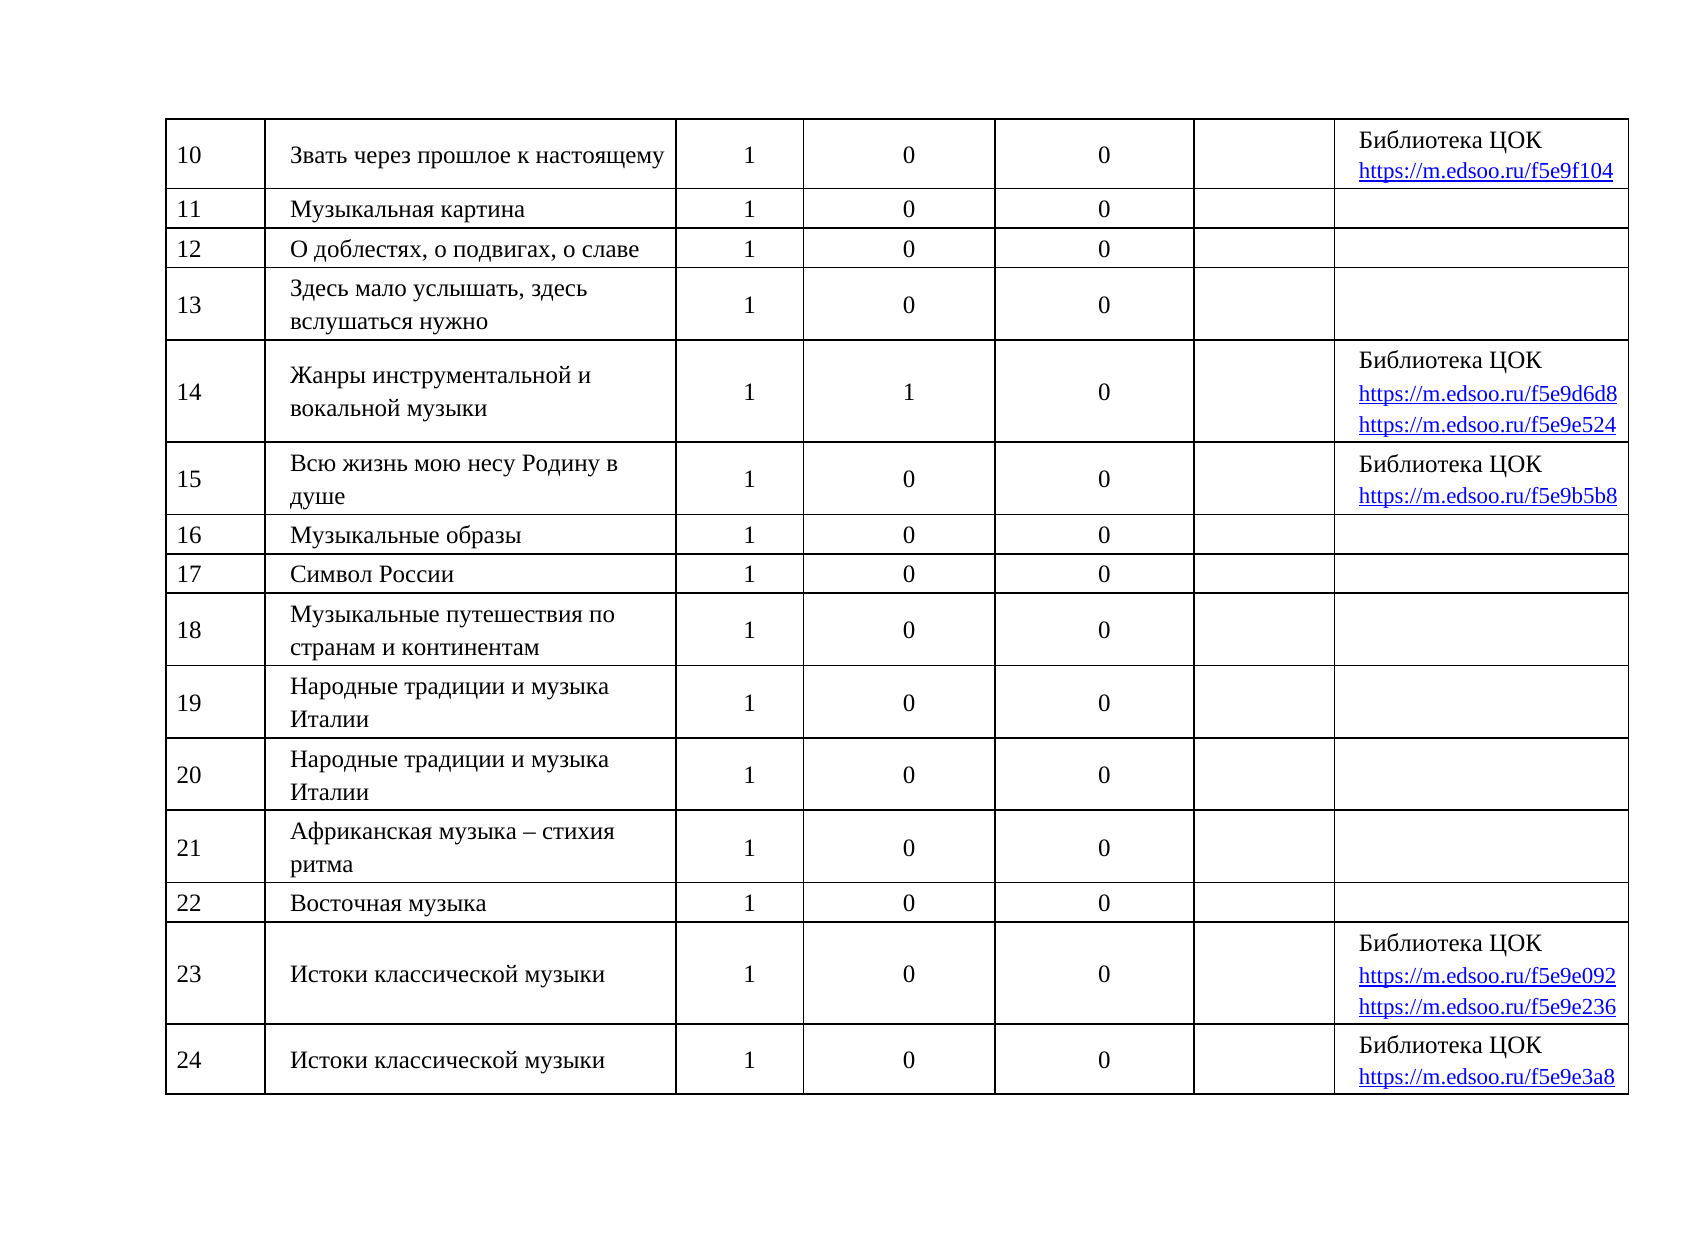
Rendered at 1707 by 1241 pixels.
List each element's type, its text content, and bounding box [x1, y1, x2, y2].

table_cell [1195, 229, 1334, 266]
table_cell 0 [996, 229, 1193, 266]
table_cell [1335, 739, 1628, 809]
table_cell 0 [996, 811, 1193, 882]
table_cell Символ России [266, 555, 675, 592]
table_cell 13 [167, 268, 264, 339]
table_cell 1 [677, 515, 803, 553]
table_cell 0 [804, 268, 994, 339]
table_cell 1 [677, 443, 803, 513]
table_cell 21 [167, 811, 264, 882]
table_cell 0 [996, 515, 1193, 553]
table_cell 1 [677, 268, 803, 339]
table_cell 0 [804, 594, 994, 664]
table_cell [1195, 341, 1334, 441]
table_cell [1335, 594, 1628, 664]
table_cell [1195, 883, 1334, 921]
table_cell 0 [996, 189, 1193, 227]
table_cell [1335, 189, 1628, 227]
table_cell 0 [804, 555, 994, 592]
table_cell О доблестях, о подвигах, о славе [266, 229, 675, 266]
table_cell 10 [167, 120, 264, 188]
table_cell 14 [167, 341, 264, 441]
table_cell Здесь мало услышать, здесь вслушаться нужно [266, 268, 675, 339]
table_cell 1 [677, 883, 803, 921]
table_cell 0 [996, 883, 1193, 921]
table_cell Звать через прошлое к настоящему [266, 120, 675, 188]
table_cell [1195, 120, 1334, 188]
table_cell 0 [804, 515, 994, 553]
table_cell 0 [996, 923, 1193, 1023]
table_cell 0 [804, 739, 994, 809]
table_cell 0 [996, 268, 1193, 339]
table_cell 19 [167, 666, 264, 737]
table_cell [1195, 443, 1334, 513]
table_cell 0 [996, 594, 1193, 664]
table_cell 16 [167, 515, 264, 553]
table_cell 1 [677, 1025, 803, 1093]
table_cell [1195, 515, 1334, 553]
table_cell 1 [677, 811, 803, 882]
table_cell 0 [996, 443, 1193, 513]
table_cell 1 [677, 923, 803, 1023]
table_cell 18 [167, 594, 264, 664]
table_cell [1195, 555, 1334, 592]
table_cell Африканская музыка – стихия ритма [266, 811, 675, 882]
table_cell Библиотека ЦОК https://m.edsoo.ru/f5e9e092 https://m.edsoo.ru/f5e9e236 [1335, 923, 1628, 1023]
table_cell 0 [804, 666, 994, 737]
table_cell [1335, 229, 1628, 266]
table_cell [1195, 811, 1334, 882]
table_cell 1 [677, 341, 803, 441]
table_cell Библиотека ЦОК https://m.edsoo.ru/f5e9e3a8 [1335, 1025, 1628, 1093]
table_cell [1335, 883, 1628, 921]
table_cell Истоки классической музыки [266, 1025, 675, 1093]
table_cell 1 [677, 189, 803, 227]
table_cell 1 [677, 229, 803, 266]
table_cell Музыкальные образы [266, 515, 675, 553]
table_cell 24 [167, 1025, 264, 1093]
table_cell 0 [804, 883, 994, 921]
table_cell [1195, 594, 1334, 664]
table_cell Библиотека ЦОК https://m.edsoo.ru/f5e9b5b8 [1335, 443, 1628, 513]
table_cell Библиотека ЦОК https://m.edsoo.ru/f5e9d6d8 https://m.edsoo.ru/f5e9e524 [1335, 341, 1628, 441]
table_cell 0 [996, 120, 1193, 188]
table_cell [1195, 1025, 1334, 1093]
table_cell Жанры инструментальной и вокальной музыки [266, 341, 675, 441]
table_cell 0 [804, 120, 994, 188]
table_cell 0 [804, 229, 994, 266]
table_cell 0 [804, 443, 994, 513]
table_cell 0 [996, 666, 1193, 737]
table_cell 1 [677, 666, 803, 737]
table_cell 0 [804, 811, 994, 882]
table_cell Музыкальные путешествия по странам и континентам [266, 594, 675, 664]
table_cell [1335, 555, 1628, 592]
table_cell [1195, 268, 1334, 339]
table_cell 23 [167, 923, 264, 1023]
table_cell 0 [804, 1025, 994, 1093]
table_cell 0 [804, 923, 994, 1023]
table_cell 0 [804, 189, 994, 227]
table_cell 1 [804, 341, 994, 441]
table_cell 12 [167, 229, 264, 266]
table_cell Народные традиции и музыка Италии [266, 666, 675, 737]
table_cell 17 [167, 555, 264, 592]
table_cell Музыкальная картина [266, 189, 675, 227]
table_cell 15 [167, 443, 264, 513]
table_cell [1335, 515, 1628, 553]
table_cell 11 [167, 189, 264, 227]
table_cell Библиотека ЦОК https://m.edsoo.ru/f5e9f104 [1335, 120, 1628, 188]
table_cell 1 [677, 594, 803, 664]
table_cell 0 [996, 555, 1193, 592]
table_cell Истоки классической музыки [266, 923, 675, 1023]
table_cell [1195, 739, 1334, 809]
table_cell [1195, 923, 1334, 1023]
table_cell Восточная музыка [266, 883, 675, 921]
table_cell 0 [996, 739, 1193, 809]
table_cell [1335, 666, 1628, 737]
table_cell 20 [167, 739, 264, 809]
table_cell 1 [677, 739, 803, 809]
table_cell [1195, 189, 1334, 227]
table_cell 0 [996, 1025, 1193, 1093]
table_cell [1335, 268, 1628, 339]
table_cell [1195, 666, 1334, 737]
table_cell 22 [167, 883, 264, 921]
table_cell 0 [996, 341, 1193, 441]
table_cell Всю жизнь мою несу Родину в душе [266, 443, 675, 513]
table_cell Народные традиции и музыка Италии [266, 739, 675, 809]
table_cell 1 [677, 120, 803, 188]
table_cell [1335, 811, 1628, 882]
table_cell 1 [677, 555, 803, 592]
